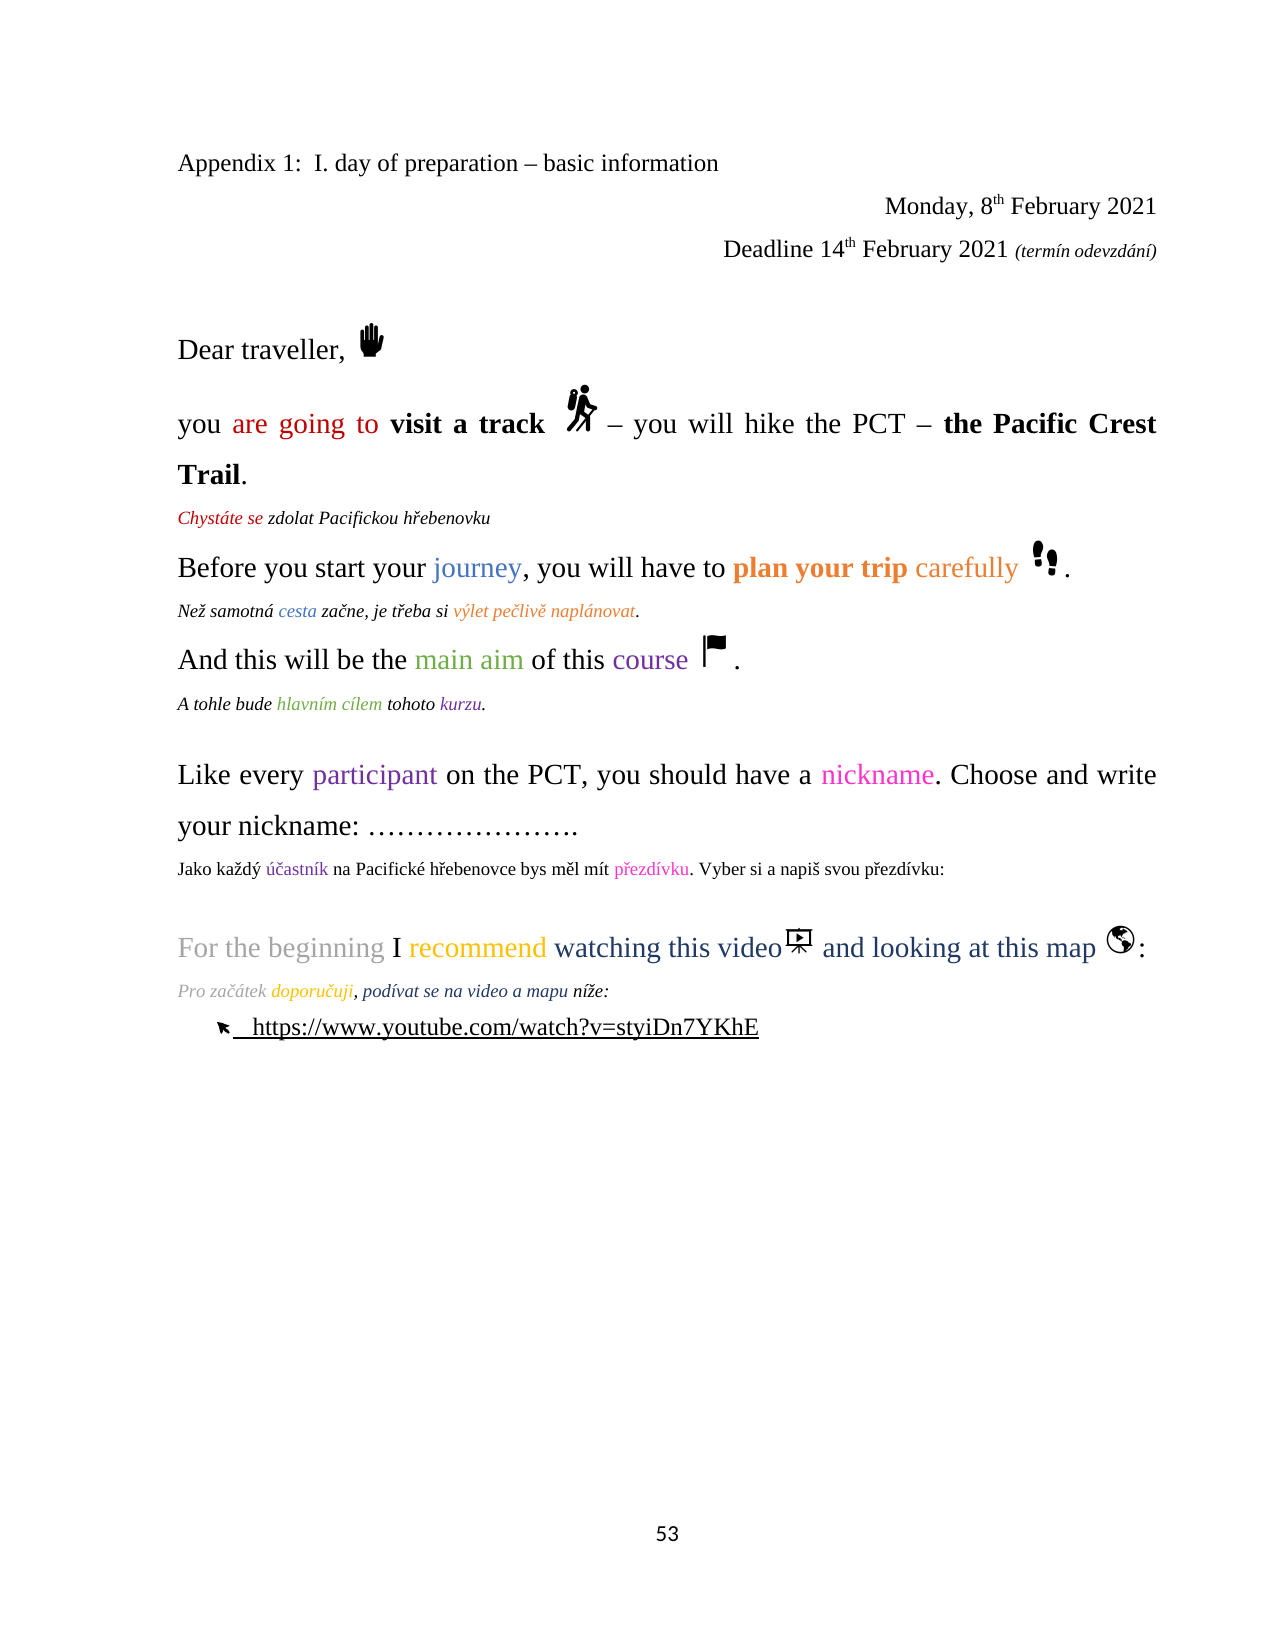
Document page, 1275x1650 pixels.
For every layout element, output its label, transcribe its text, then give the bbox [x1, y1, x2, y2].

picture [352, 320, 392, 360]
picture [215, 1019, 233, 1036]
text Appendix 1: I. day of preparation – basic information [177, 148, 1157, 176]
text Before you start your journey, you will have to plan your trip carefully . [177, 539, 1157, 583]
text Chystáte se zdolat Pacifickou hřebenovku [177, 507, 1157, 529]
list https://www.youtube.com/watch?v=styiDn7YKhE [215, 1012, 1157, 1041]
picture [556, 382, 608, 434]
text A tohle bude hlavním cílem tohoto kurzu. [177, 693, 1157, 714]
text Než samotná cesta začne, je třeba si výlet pečlivě naplánovat. [177, 600, 1157, 622]
picture [1026, 539, 1064, 577]
text Dear traveller, [177, 320, 1157, 366]
picture [1103, 922, 1138, 957]
text Jako každý účastník na Pacifické hřebenovce bys měl mít přezdívku. Vyber si a napiš svou přezdívku: [177, 858, 1157, 879]
text And this will be the main aim of this course . [177, 632, 1157, 676]
text For the beginning I recommend watching this video and looking at this map : [177, 923, 1157, 963]
picture [695, 632, 734, 670]
text Like every participant on the PCT, you should have a nickname. Choose and write your nickname: …………………. [177, 757, 1157, 841]
text you are going to visit a track – you will hike the PCT – the Pacific Crest Trail. [177, 382, 1157, 490]
text Monday, 8th February 2021 [325, 191, 1157, 219]
text Deadline 14th February 2021 (termín odevzdání) [177, 234, 1157, 263]
picture [782, 924, 815, 957]
text Pro začátek doporučuji, podívat se na video a mapu níže: [177, 980, 1157, 1002]
